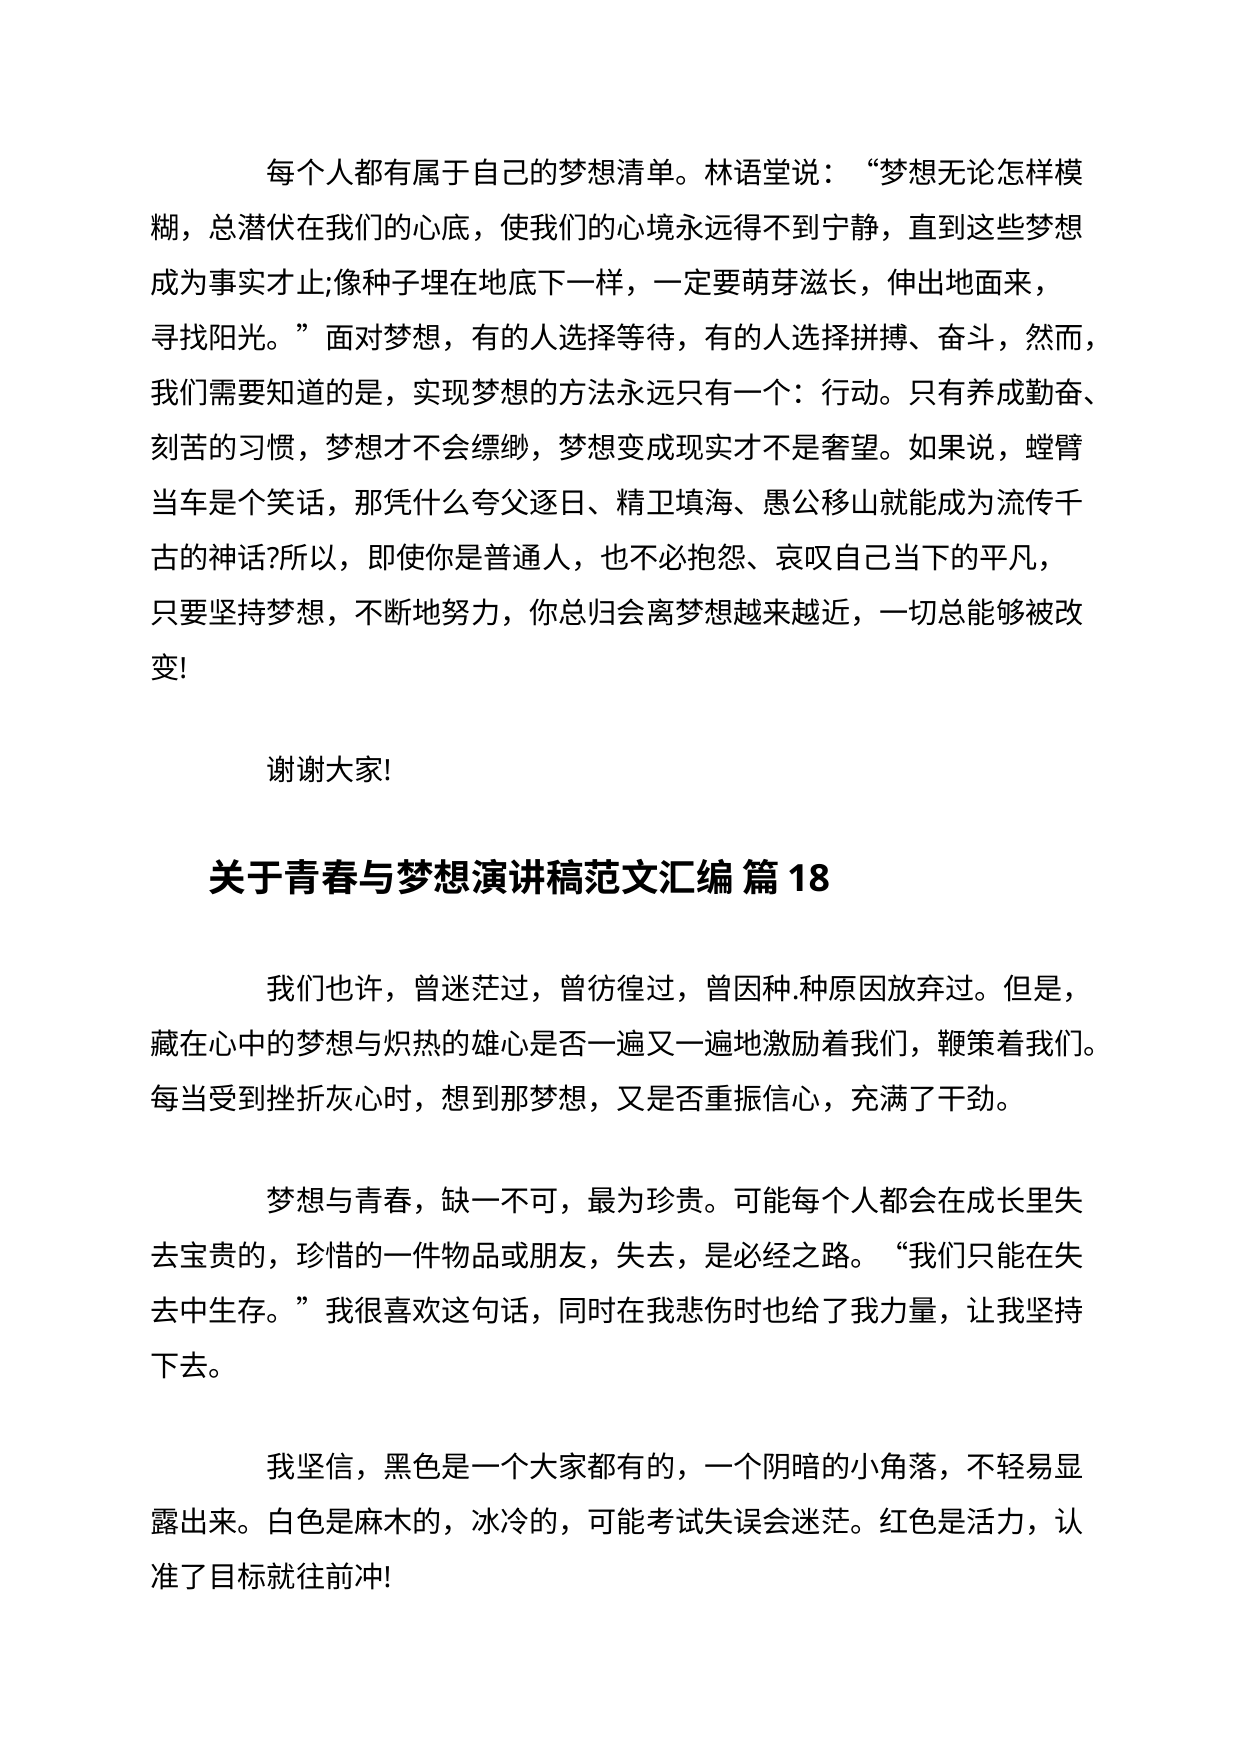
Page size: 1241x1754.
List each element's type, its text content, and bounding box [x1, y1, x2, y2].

text 每个人都有属于自己的梦想清单。林语堂说：“梦想无论怎样模糊，总潜伏在我们的心底，使我们的心境永远得不到宁静，直到这些梦想成为事实才止;像种子埋在地底下一样，一定要萌芽滋长，伸出地面来，寻找阳光。”面对梦想，有的人选择等待，有的人选择拼搏、奋斗，然而，我们需要知道的是，实现梦想的方法永远只有一个：行动。只有养成勤奋、刻苦的习惯，梦想才不会缥缈，梦想变成现实才不是奢望。如果说，螳臂当车是个笑话，那凭什么夸父逐日、精卫填海、愚公移山就能成为流传千古的神话?所以，即使你是普通人，也不必抱怨、哀叹自己当下的平凡，只要坚持梦想，不断地努力，你总归会离梦想越来越近，一切总能够被改变! [150, 150, 1090, 687]
text 谢谢大家! [150, 746, 1090, 789]
text 我们也许，曾迷茫过，曾彷徨过，曾因种.种原因放弃过。但是，藏在心中的梦想与炽热的雄心是否一遍又一遍地激励着我们，鞭策着我们。每当受到挫折灰心时，想到那梦想，又是否重振信心，充满了干劲。 [150, 966, 1090, 1118]
text 我坚信，黑色是一个大家都有的，一个阴暗的小角落，不轻易显露出来。白色是麻木的，冰冷的，可能考试失误会迷茫。红色是活力，认准了目标就往前冲! [150, 1444, 1090, 1596]
text 梦想与青春，缺一不可，最为珍贵。可能每个人都会在成长里失去宝贵的，珍惜的一件物品或朋友，失去，是必经之路。“我们只能在失去中生存。”我很喜欢这句话，同时在我悲伤时也给了我力量，让我坚持下去。 [150, 1177, 1090, 1384]
text 关于青春与梦想演讲稿范文汇编 篇18 [150, 848, 1090, 903]
